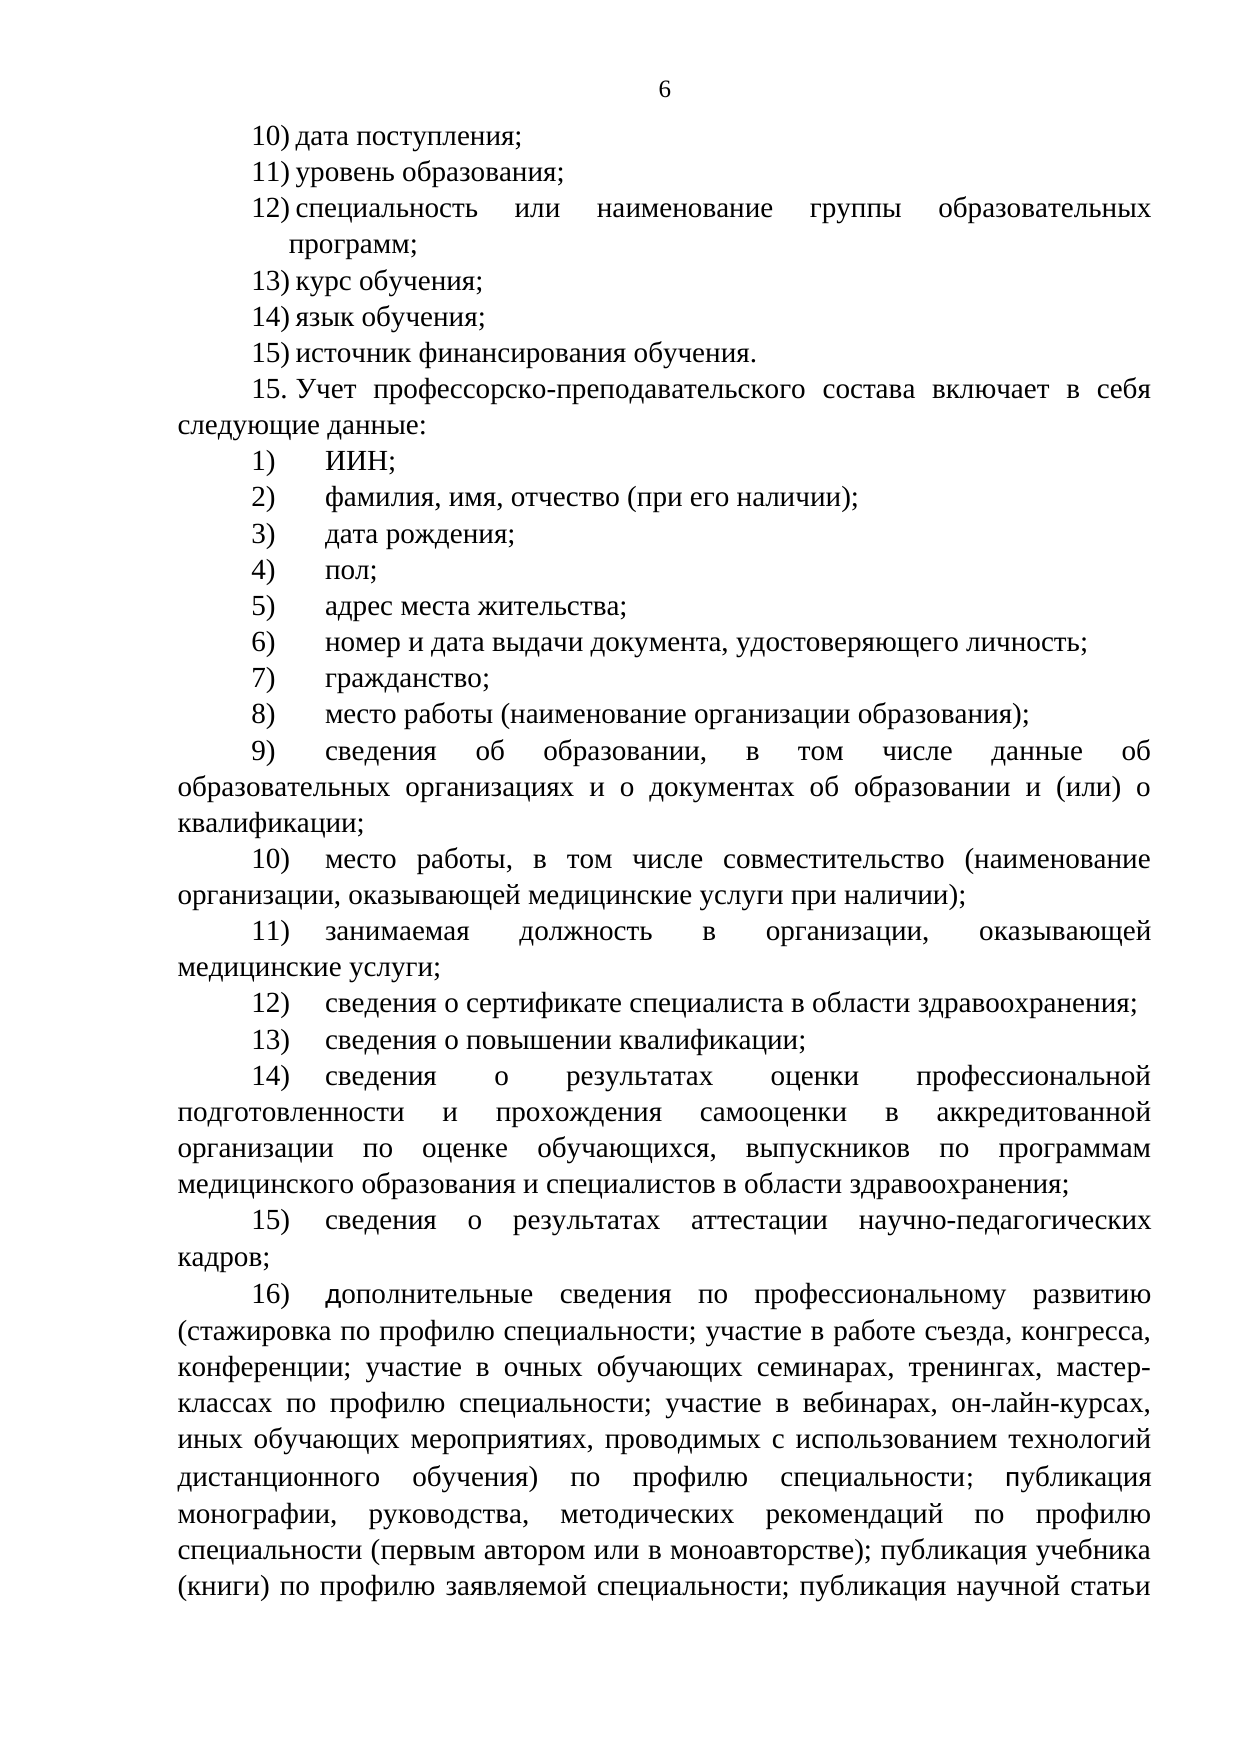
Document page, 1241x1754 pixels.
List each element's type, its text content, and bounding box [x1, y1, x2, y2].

list язык обучения; [251, 299, 1152, 332]
list сведения о результатах оценки профессиональной подготовленности и прохождения самооценки в аккредитованной организации по оценке обучающихся, выпускников по программам медицинского образования и специалистов в области здравоохранения; [177, 1058, 1152, 1200]
list дата рождения; [177, 516, 1152, 549]
list сведения об образовании, в том числе данные об образовательных организациях и о документах об образовании и (или) о квалификации; [177, 733, 1152, 838]
list специальность или наименование группы образовательных программ; [251, 190, 1152, 260]
list ИИН; [177, 443, 1152, 477]
list место работы, в том числе совместительство (наименование организации, оказывающей медицинские услуги при наличии); [177, 841, 1152, 911]
list Учет профессорско-преподавательского состава включает в себя следующие данные: [177, 371, 1152, 441]
list сведения о результатах аттестации научно-педагогических кадров; [177, 1202, 1152, 1272]
list номер и дата выдачи документа, удостоверяющего личность; [177, 624, 1152, 658]
list дата поступления; [251, 118, 1152, 152]
list место работы (наименование организации образования); [177, 696, 1152, 730]
list пол; [177, 552, 1152, 585]
list сведения о сертификате специалиста в области здравоохранения; [177, 986, 1152, 1019]
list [177, 1275, 1152, 1602]
list источник финансирования обучения. [251, 335, 1152, 368]
list гражданство; [177, 660, 1152, 694]
list курс обучения; [251, 263, 1152, 296]
list уровень образования; [251, 154, 1152, 188]
list адрес места жительства; [177, 588, 1152, 622]
list сведения о повышении квалификации; [177, 1022, 1152, 1055]
list фамилия, имя, отчество (при его наличии); [177, 479, 1152, 513]
list занимаемая должность в организации, оказывающей медицинские услуги; [177, 913, 1152, 983]
